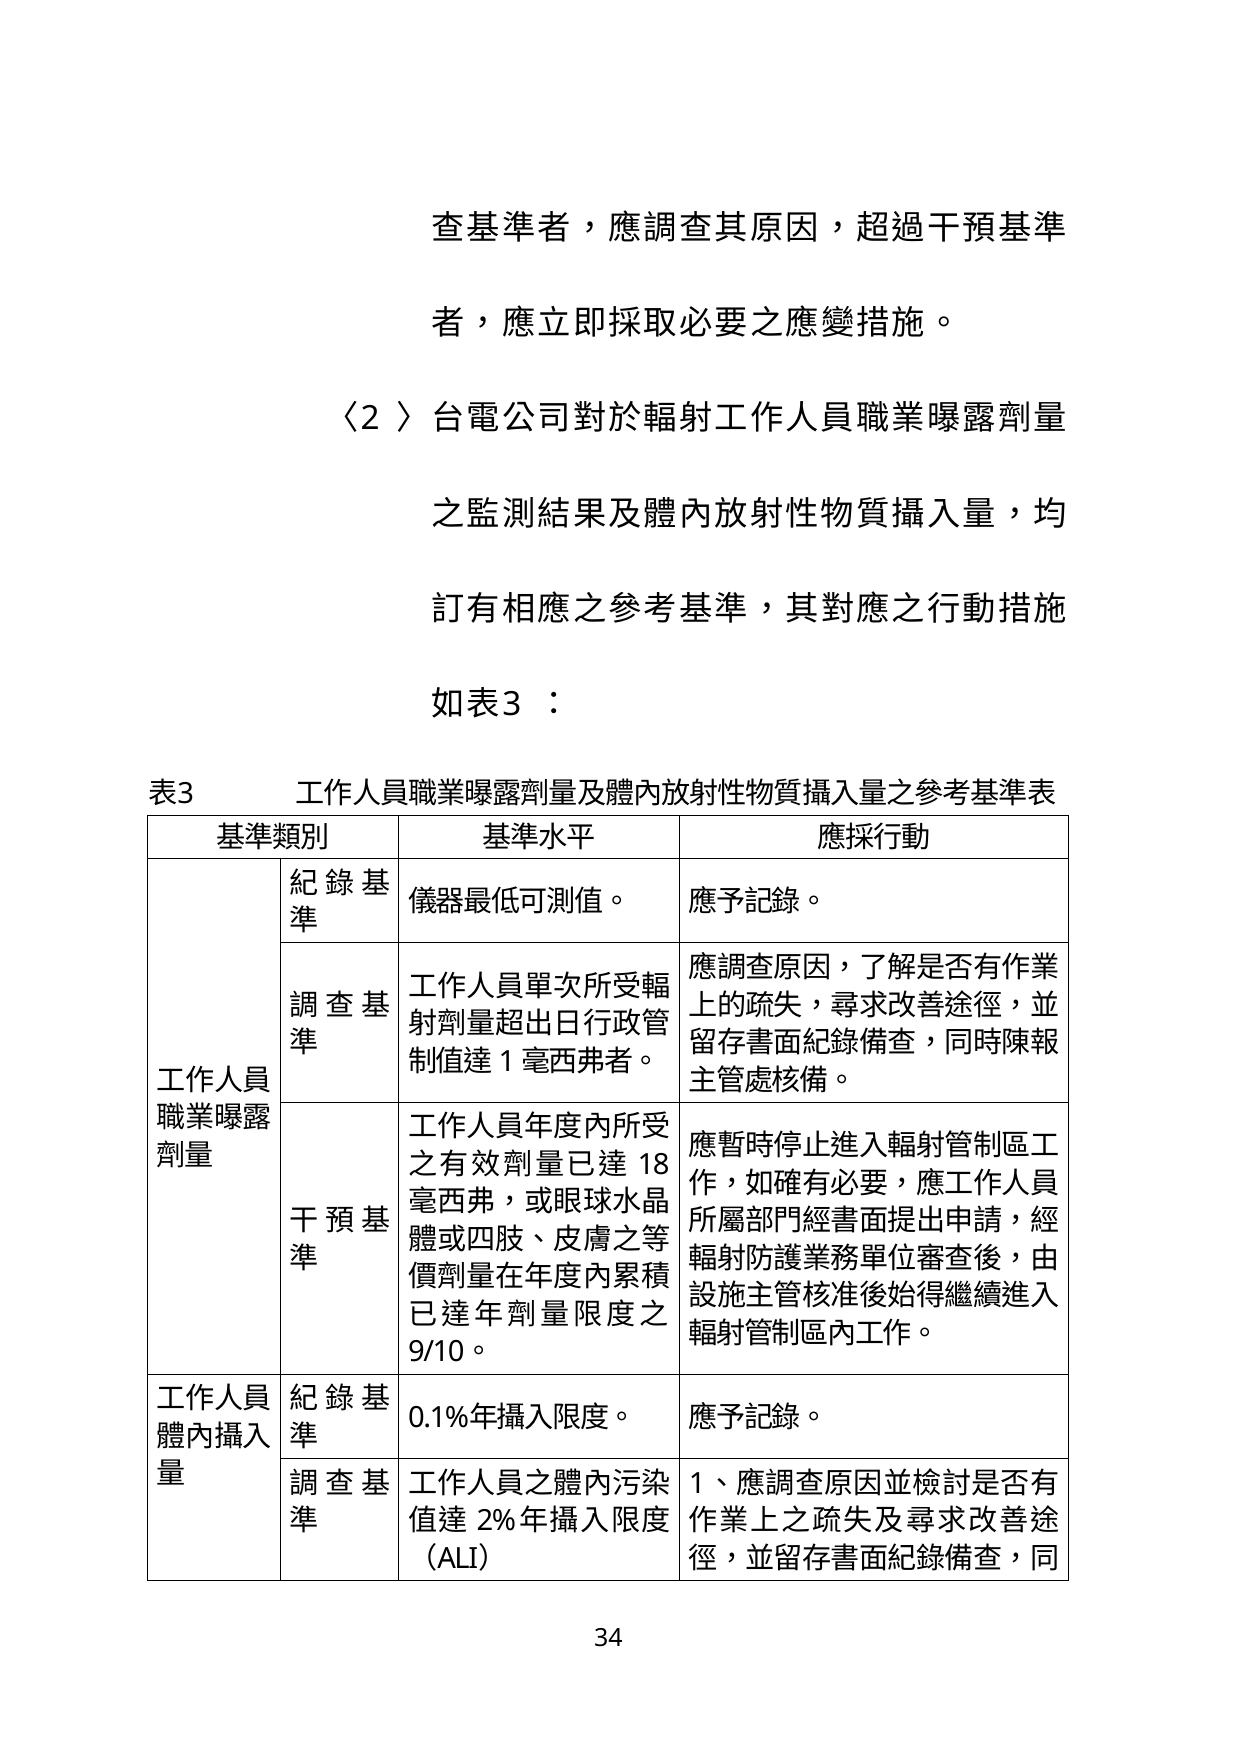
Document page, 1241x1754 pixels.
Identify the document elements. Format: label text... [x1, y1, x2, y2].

table_cell 紀錄基準 [281, 859, 398, 942]
subtitle 台電公司對於輻射工作人員職業曝露劑量之監測結果及體內放射性物質攝入量，均訂有相應之參考基準，其對應之行動措施如表3： [307, 368, 1069, 748]
table_cell 0.1%年攝入限度。 [399, 1375, 679, 1458]
table_cell 應予記錄。 [680, 859, 1068, 942]
table_cell 應調查原因，了解是否有作業上的疏失，尋求改善途徑，並留存書面紀錄備查，同時陳報主管處核備。 [680, 943, 1068, 1102]
table_cell 工作人員年度內所受之有效劑量已達18毫西弗，或眼球水晶體或四肢、皮膚之等價劑量在年度內累積已達年劑量限度之9/10。 [399, 1103, 679, 1373]
table_cell 工作人員之體內污染值達2%年攝入限度（ALI） [399, 1459, 679, 1580]
table_cell 調查基準 [281, 1459, 398, 1580]
table_cell 工作人員體內攝入量 [148, 1375, 280, 1580]
table_cell 應予記錄。 [680, 1375, 1068, 1458]
subtitle 依據輻射工作場所管理與場所外環境輻射監測作業準則第15條第2項之規定，輻射工作場所內規劃之各項偵測及監測，應訂定參考基準（紀錄基準、調查基準及干預基準）及對應之行動措施；對於超過紀錄基準者，應予以記錄並保存之，超過調查基準者，應調查其原因，超過干預基準者，應立即採取必要之應變措施。 [307, 177, 1069, 368]
table_cell 儀器最低可測值。 [399, 859, 679, 942]
table_header 應採行動 [680, 816, 1068, 858]
table_cell 1、應調查原因並檢討是否有作業上之疏失及尋求改善途徑，並留存書面紀錄備查，同時陳報主管處核備。 2、評估體內劑量送主管處核轉放射試驗室登錄劑量。 [680, 1459, 1068, 1580]
table_cell 應暫時停止進入輻射管制區工作，如確有必要，應工作人員所屬部門經書面提出申請，經輻射防護業務單位審查後，由設施主管核准後始得繼續進入輻射管制區內工作。 [680, 1103, 1068, 1373]
table_cell 調查基準 [281, 943, 398, 1102]
table_cell 工作人員職業曝露劑量 [148, 859, 280, 1373]
table_cell 干預基準 [281, 1103, 398, 1373]
table_cell 紀錄基準 [281, 1375, 398, 1458]
table_header 基準水平 [399, 816, 679, 858]
table_header 基準類別 [148, 816, 398, 858]
text 工作人員職業曝露劑量及體內放射性物質攝入量之參考基準表 [148, 773, 1069, 811]
table_cell 工作人員單次所受輻射劑量超出日行政管制值達1毫西弗者。 [399, 943, 679, 1102]
